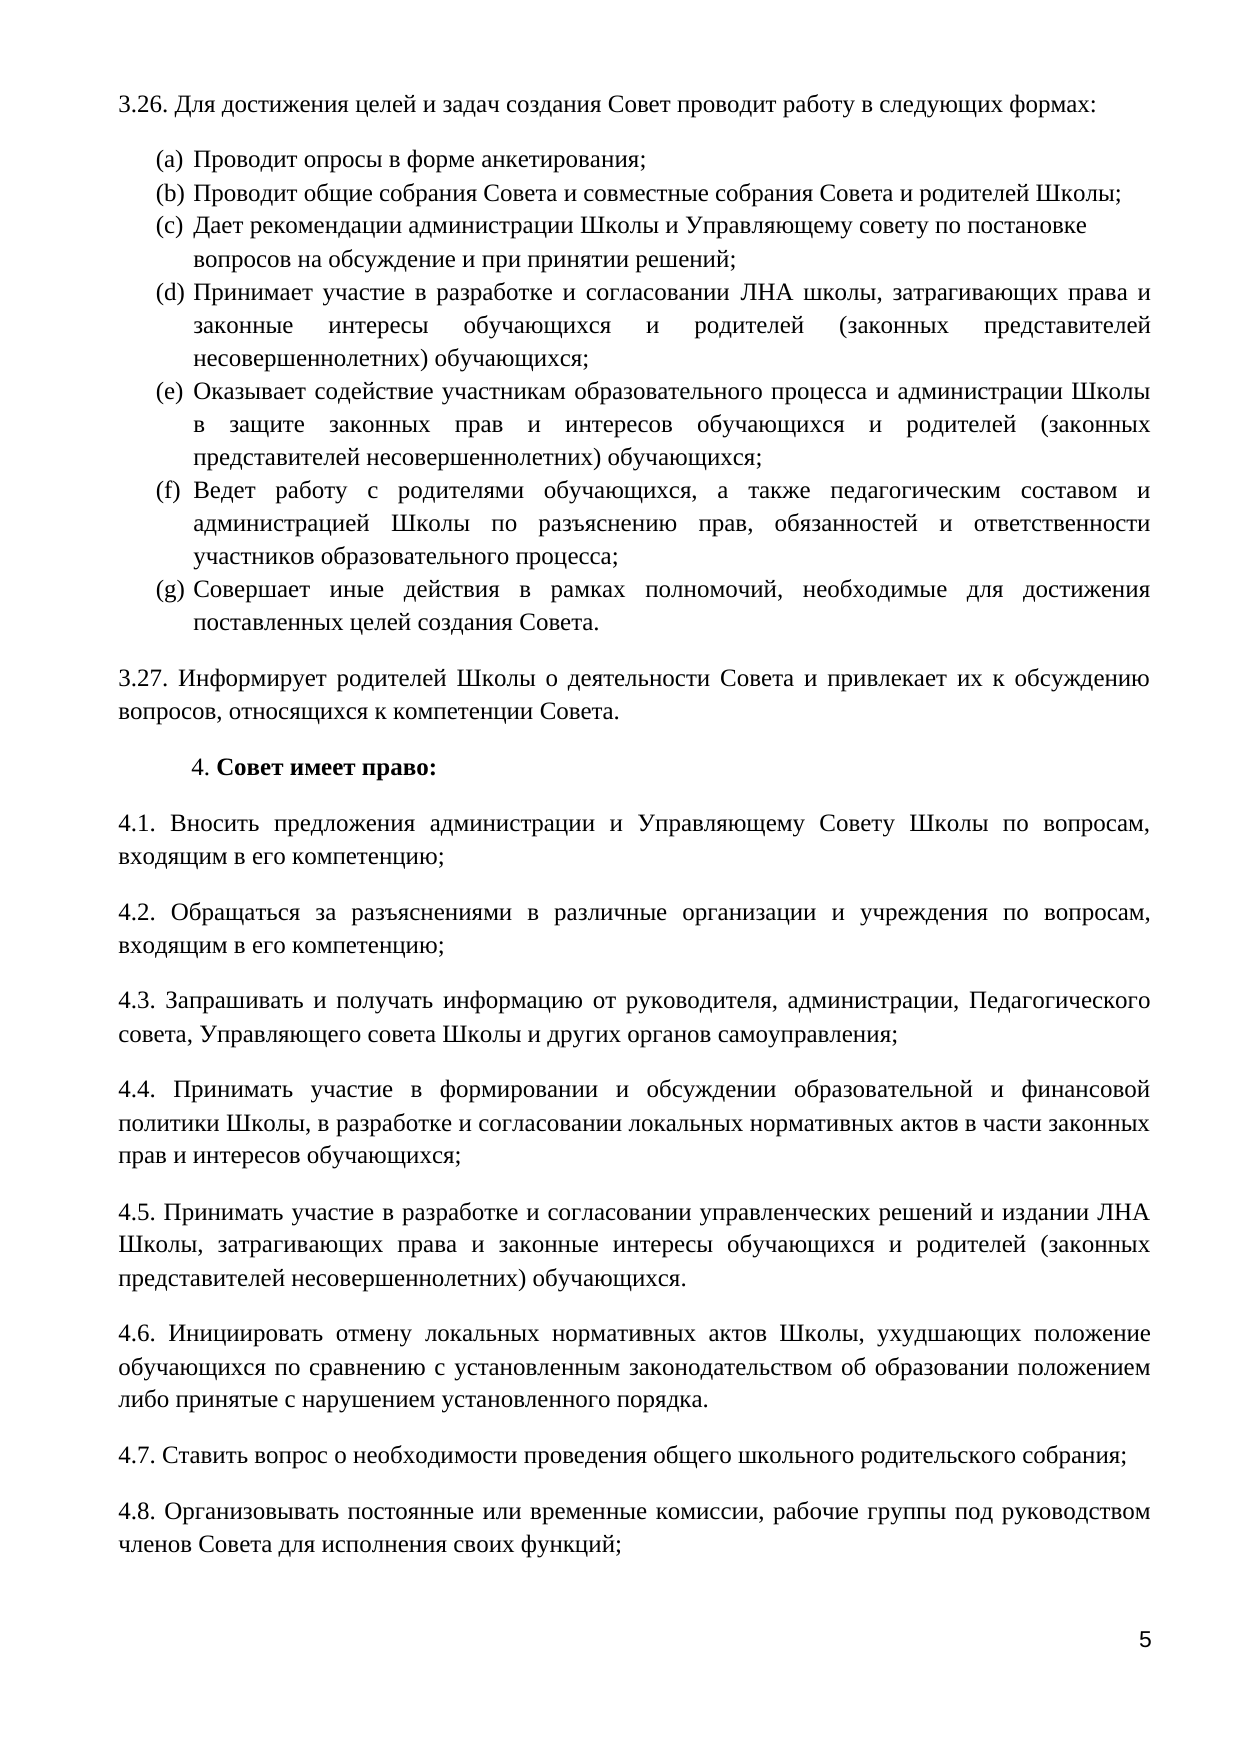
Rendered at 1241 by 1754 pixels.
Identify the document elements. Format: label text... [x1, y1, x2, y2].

list Проводит общие собрания Совета и совместные собрания Совета и родителей Школы; [156, 178, 1152, 206]
text 4. Совет имеет право: [191, 752, 1152, 781]
text 4.1. Вносить предложения администрации и Управляющему Совету Школы по вопросам, входящим в его компетенцию; [118, 808, 1152, 869]
text 4.2. Обращаться за разъяснениями в различные организации и учреждения по вопросам, входящим в его компетенцию; [118, 897, 1152, 958]
text 4.6. Инициировать отмену локальных нормативных актов Школы, ухудшающих положение обучающихся по сравнению с установленным законодательством об образовании положением либо принятые с нарушением установленного порядка. [118, 1380, 1152, 1413]
list Оказывает содействие участникам образовательного процесса и администрации Школы в защите законных прав и интересов обучающихся и родителей (законных представителей несовершеннолетних) обучающихся; [156, 376, 1152, 471]
text 4.6. Инициировать отмену локальных нормативных актов Школы, ухудшающих положение обучающихся по сравнению с установленным законодательством об образовании положением либо принятые с нарушением установленного порядка. [118, 1318, 1152, 1352]
list Дает рекомендации администрации Школы и Управляющему совету по постановке вопросов на обсуждение и при принятии решений; [156, 211, 1152, 272]
text 3.27. Информирует родителей Школы о деятельности Совета и привлекает их к обсуждению вопросов, относящихся к компетенции Совета. [118, 663, 1152, 724]
text 4.7. Ставить вопрос о необходимости проведения общего школьного родительского собрания; [118, 1441, 1152, 1469]
text 4.5. Принимать участие в разработке и согласовании управленческих решений и издании ЛНА Школы, затрагивающих права и законные интересы обучающихся и родителей (законных представителей несовершеннолетних) обучающихся. [118, 1197, 1152, 1291]
text 3.26. Для достижения целей и задач создания Совет проводит работу в следующих формах: [118, 89, 1152, 117]
text 4.8. Организовывать постоянные или временные комиссии, рабочие группы под руководством членов Совета для исполнения своих функций; [118, 1496, 1152, 1558]
list Принимает участие в разработке и согласовании ЛНА школы, затрагивающих права и законные интересы обучающихся и родителей (законных представителей несовершеннолетних) обучающихся; [156, 277, 1152, 371]
list Ведет работу с родителями обучающихся, а также педагогическим составом и администрацией Школы по разъяснению прав, обязанностей и ответственности участников образовательного процесса; [156, 475, 1152, 569]
list Проводит опросы в форме анкетирования; [156, 144, 1152, 173]
list Совершает иные действия в рамках полномочий, необходимые для достижения поставленных целей создания Совета. [156, 574, 1152, 636]
text 4.4. Принимать участие в формировании и обсуждении образовательной и финансовой политики Школы, в разработке и согласовании локальных нормативных актов в части законных прав и интересов обучающихся; [118, 1074, 1152, 1169]
text 4.3. Запрашивать и получать информацию от руководителя, администрации, Педагогического совета, Управляющего совета Школы и других органов самоуправления; [118, 986, 1152, 1047]
